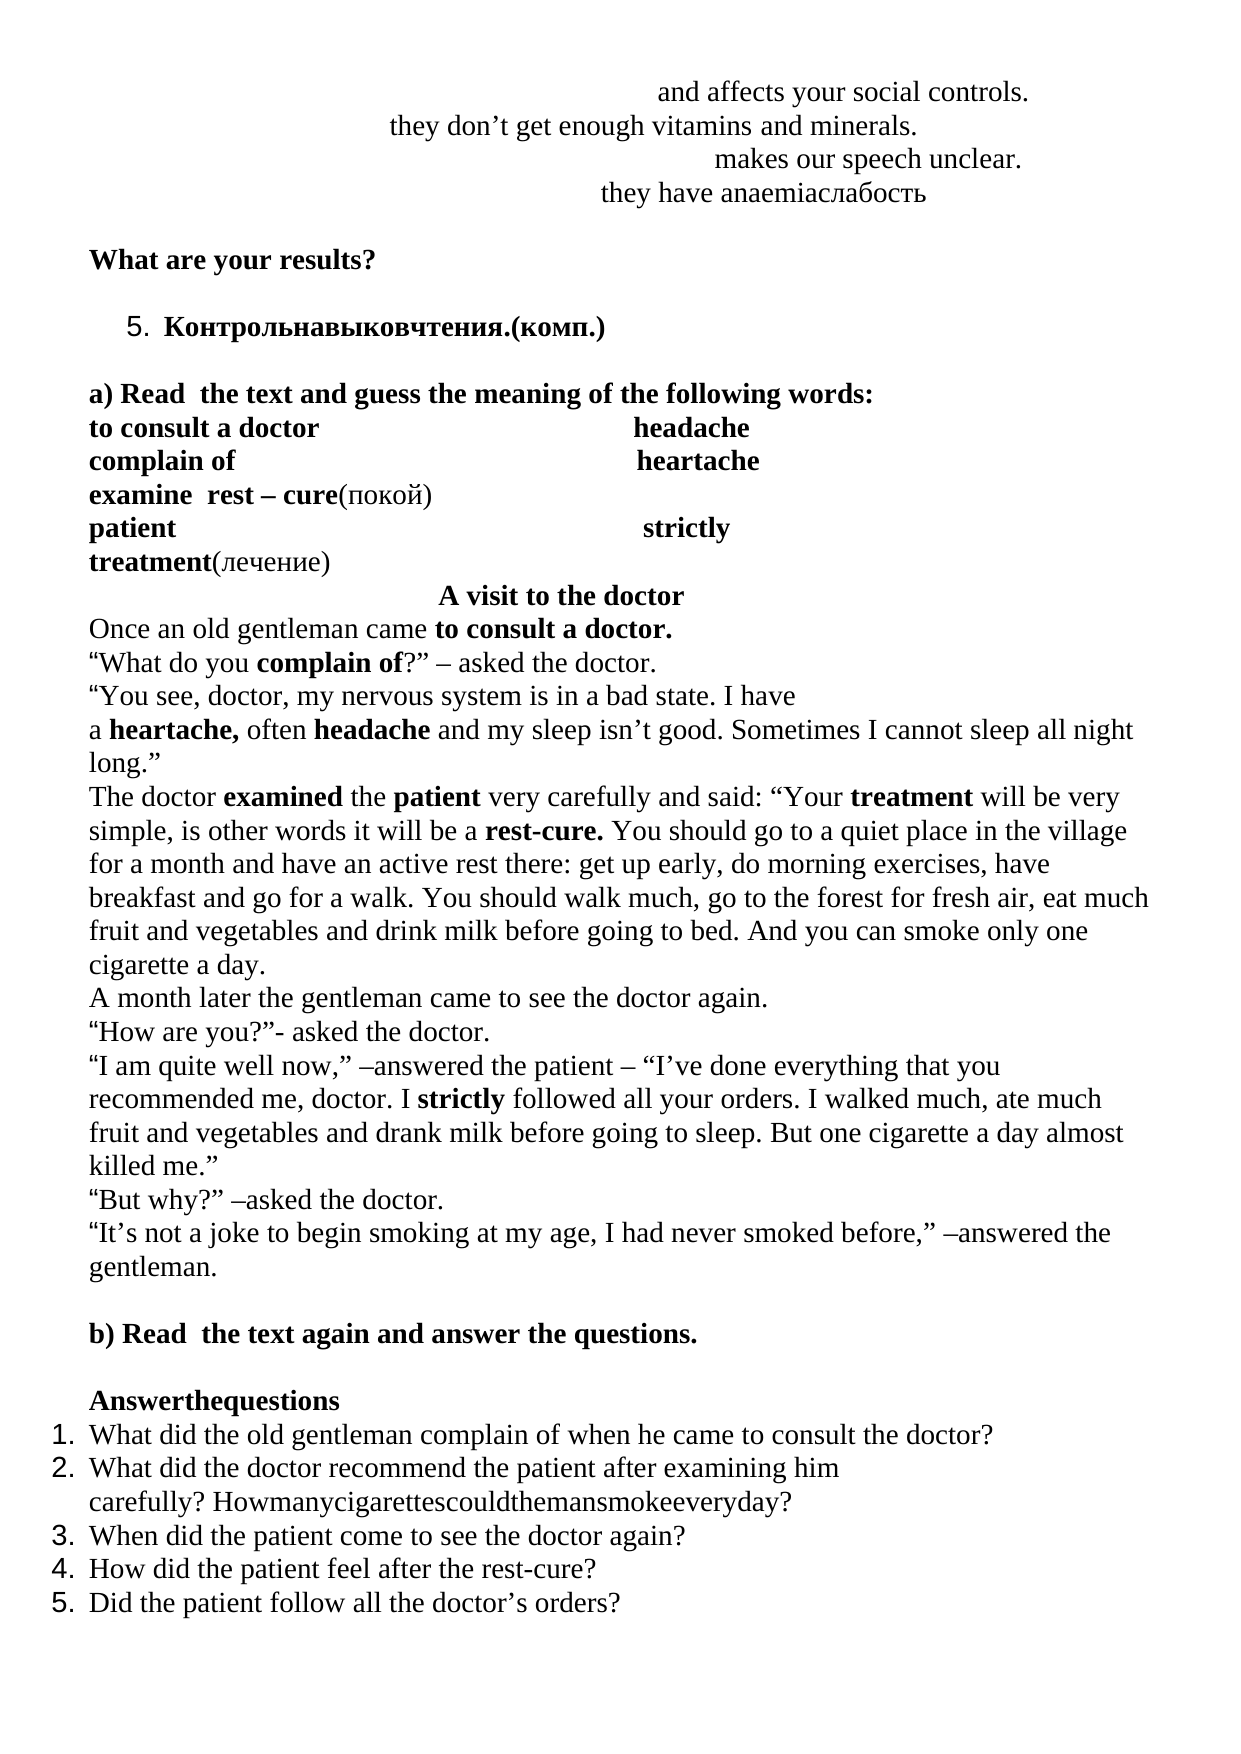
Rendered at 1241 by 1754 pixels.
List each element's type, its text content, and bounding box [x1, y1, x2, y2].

text The doctor examined the patient very carefully and said: “Your treatment will be very simple, is other words it will be a rest-cure. You should go to a quiet place in the village for a month and have an active rest there: get up early, do morning exercises, have breakfast and go for a walk. You should walk much, go to the forest for fresh air, eat much fruit and vegetables and drink milk before going to bed. And you can smoke only one cigarette a day. [89, 779, 1152, 980]
list What did the old gentleman complain of when he came to consult the doctor? [51, 1417, 1152, 1450]
text makes our speech unclear. [89, 141, 1152, 175]
text examine rest – cure(покой) [89, 477, 1152, 510]
text “I am quite well now,” –answered the patient – “I’ve done everything that you recommended me, doctor. I strictly followed all your orders. I walked much, ate much fruit and vegetables and drank milk before going to sleep. But one cigarette a day almost killed me.” [89, 1047, 1152, 1182]
list Контрольнавыковчтения.(комп.) [126, 309, 1152, 343]
text Once an old gentleman came to consult a doctor. [89, 611, 1152, 645]
text they have anaemiaслабость [89, 175, 1152, 208]
text Answerthequestions [89, 1383, 1152, 1417]
text A month later the gentleman came to see the doctor again. [89, 980, 1152, 1014]
text A visit to the doctor [89, 577, 1152, 611]
list When did the patient come to see the doctor again? [51, 1518, 1152, 1551]
text “You see, doctor, my nervous system is in a bad state. I have a heartache, often headache and my sleep isn’t good. Sometimes I cannot sleep all night long.” [89, 678, 1152, 779]
text “How are you?”- asked the doctor. [89, 1014, 1152, 1047]
text complain of heartache [89, 443, 1152, 477]
text b) Read the text again and answer the questions. [89, 1316, 1152, 1350]
text patient strictly [89, 510, 1152, 544]
text “What do you complain of?” – asked the doctor. [89, 645, 1152, 678]
text they don’t get enough vitamins and minerals. [89, 107, 1152, 141]
text and affects your social controls. [89, 74, 1152, 107]
list What did the doctor recommend the patient after examining him carefully? Howmanycigarettescouldthemansmokeeveryday? [51, 1450, 1152, 1518]
text to consult a doctor headache [89, 410, 1152, 443]
text treatment(лечение) [89, 544, 1152, 577]
text a) Read the text and guess the meaning of the following words: [89, 376, 1152, 410]
text What are your results? [89, 242, 1152, 276]
text “But why?” –asked the doctor. [89, 1182, 1152, 1215]
list How did the patient feel after the rest-cure? [51, 1551, 1152, 1585]
text “It’s not a joke to begin smoking at my age, I had never smoked before,” –answered the gentleman. [89, 1215, 1152, 1283]
list Did the patient follow all the doctor’s orders? [51, 1585, 1152, 1618]
